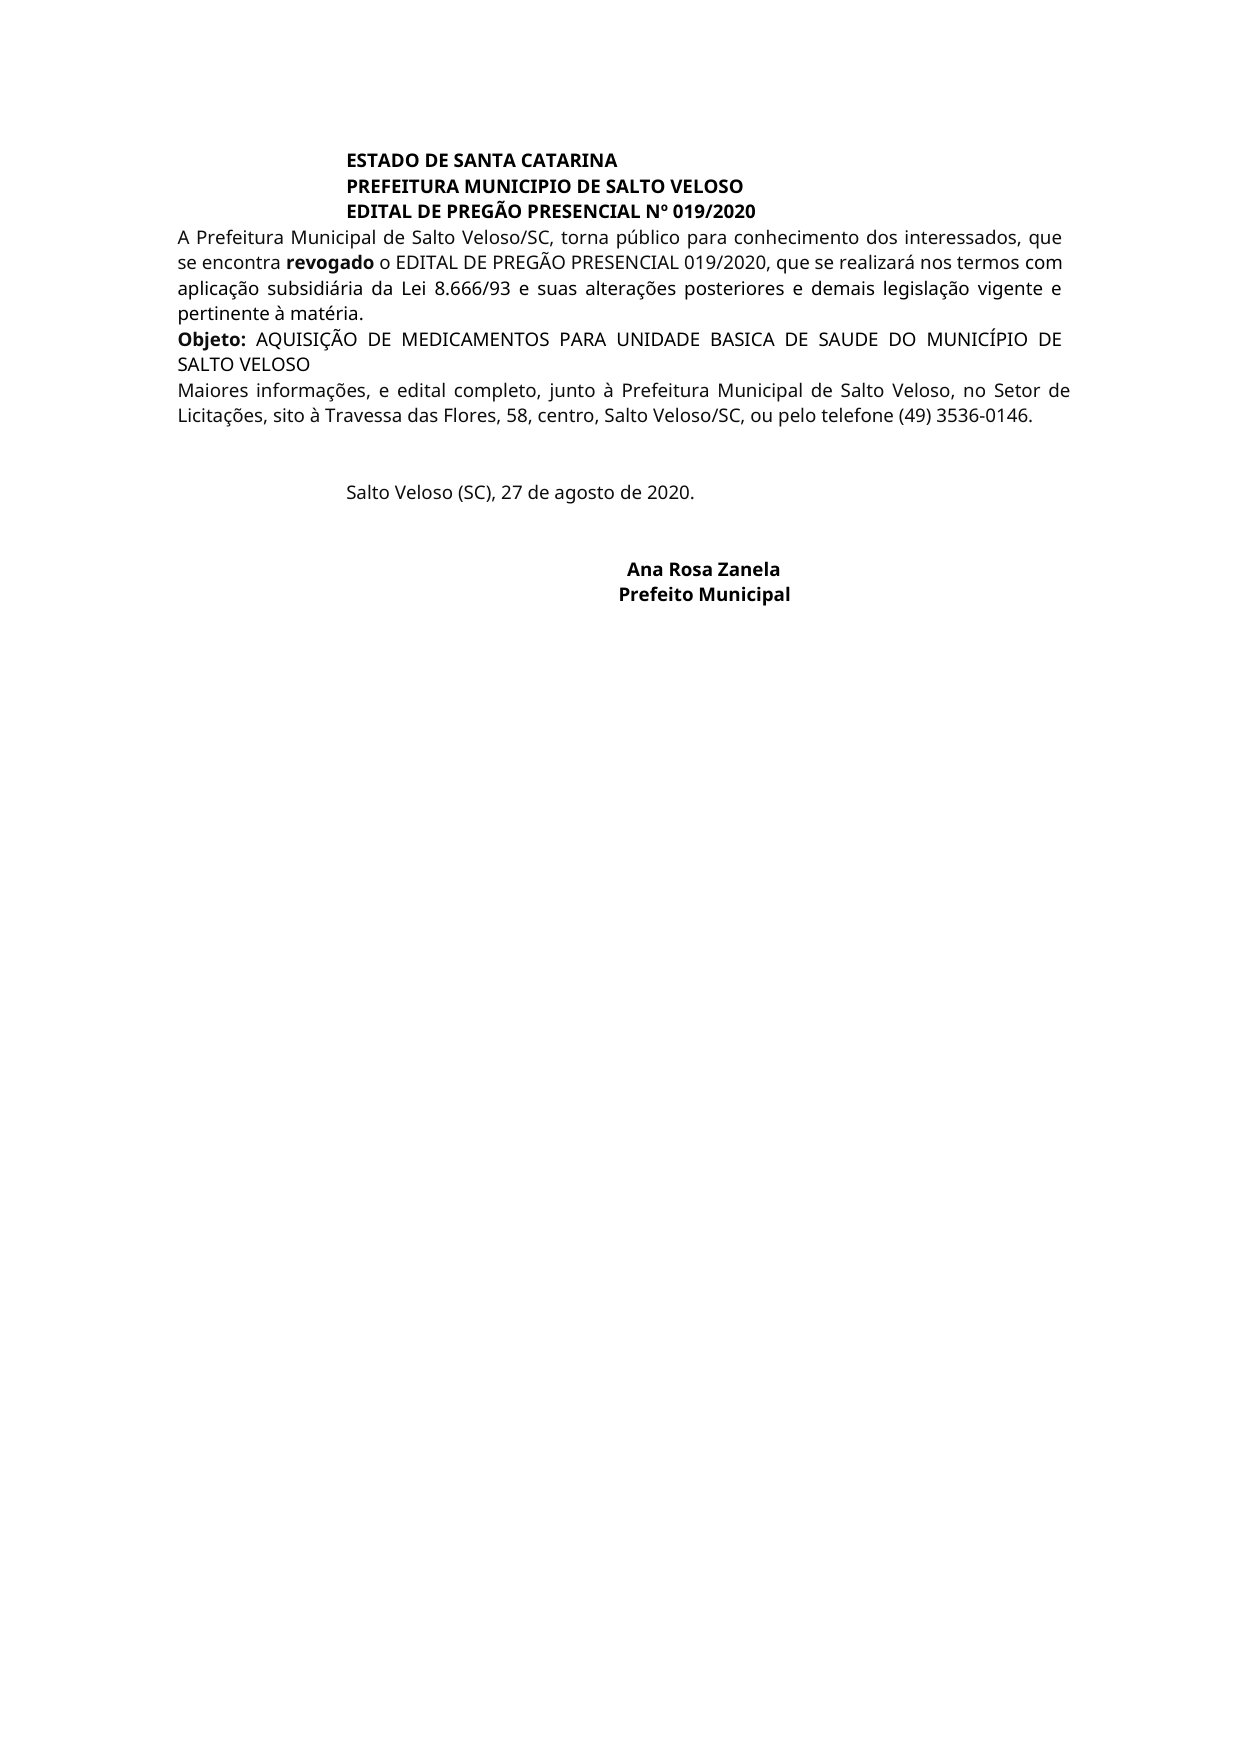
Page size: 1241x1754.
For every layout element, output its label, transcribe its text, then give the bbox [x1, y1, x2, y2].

title ESTADO DE SANTA CATARINA [346, 148, 1063, 173]
title PREFEITURA MUNICIPIO DE SALTO VELOSO [346, 173, 1063, 199]
text Objeto: AQUISIÇÃO DE MEDICAMENTOS PARA UNIDADE BASICA DE SAUDE DO MUNICÍPIO DE SALTO VELOSO [177, 326, 1063, 377]
text A Prefeitura Municipal de Salto Veloso/SC, torna público para conhecimento dos interessados, que se encontra revogado o EDITAL DE PREGÃO PRESENCIAL 019/2020, que se realizará nos termos com aplicação subsidiária da Lei 8.666/93 e suas alterações posteriores e demais legislação vigente e pertinente à matéria. [177, 224, 1063, 326]
subtitle Prefeito Municipal [177, 581, 1063, 607]
text Maiores informações, e edital completo, junto à Prefeitura Municipal de Salto Veloso, no Setor de Licitações, sito à Travessa das Flores, 58, centro, Salto Veloso/SC, ou pelo telefone (49) 3536-0146. [177, 377, 1071, 428]
text Salto Veloso (SC), 27 de agosto de 2020. [346, 479, 1071, 505]
subtitle Ana Rosa Zanela [346, 556, 892, 581]
subtitle EDITAL DE PREGÃO PRESENCIAL Nº 019/2020 [346, 199, 1063, 224]
